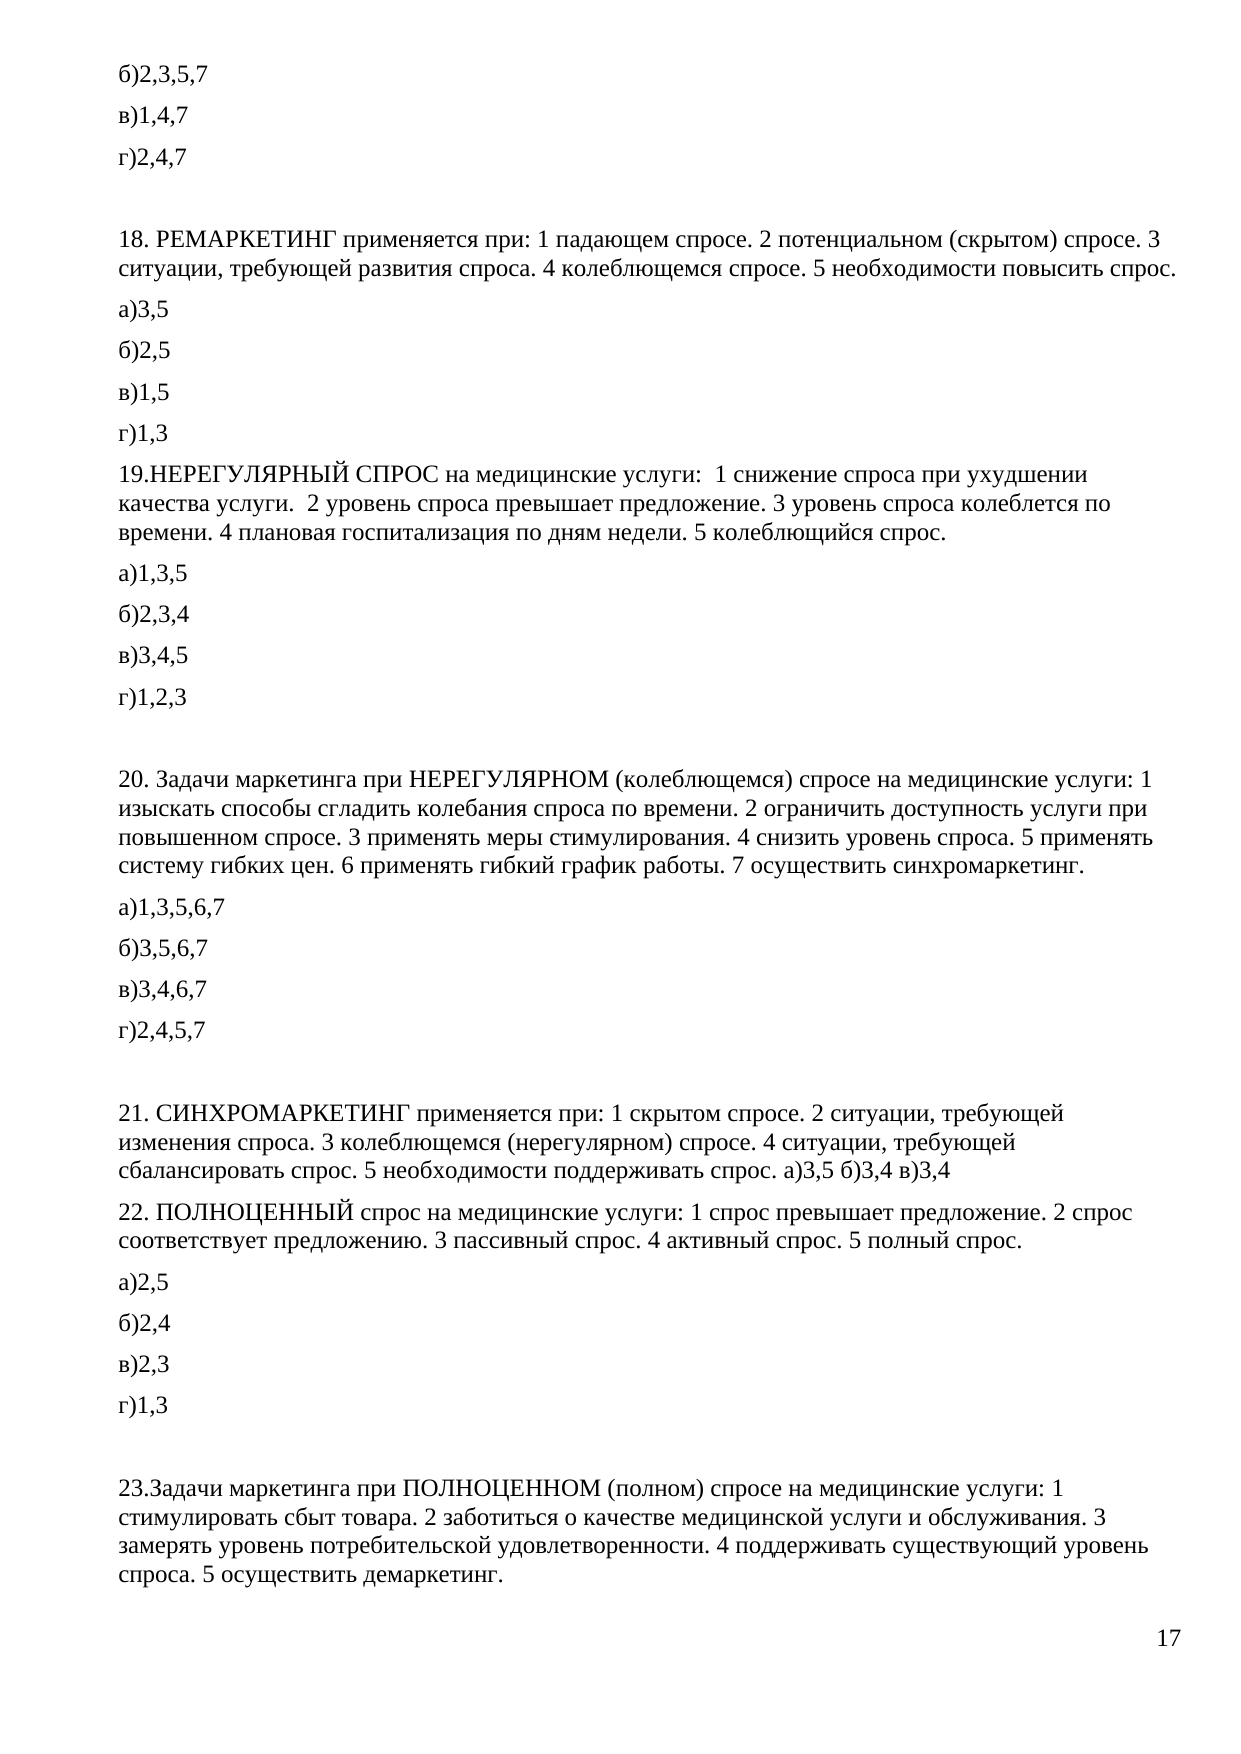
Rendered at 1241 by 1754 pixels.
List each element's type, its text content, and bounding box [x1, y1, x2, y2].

text в)1,5 [118, 377, 1181, 405]
text г)2,4,5,7 [118, 1015, 1181, 1044]
text б)2,3,4 [118, 599, 1181, 628]
text б)2,3,5,7 [118, 59, 1181, 88]
text в)2,3 [118, 1349, 1181, 1378]
text в)1,4,7 [118, 100, 1181, 129]
text 23.Задачи маркетинга при ПОЛНОЦЕННОМ (полном) спросе на медицинские услуги: 1 стимулировать сбыт товара. 2 заботиться о качестве медицинской услуги и обслуживания. 3 замерять уровень потребительской удовлетворенности. 4 поддерживать существующий уровень спроса. 5 осуществить демаркетинг. [118, 1473, 1181, 1588]
text а)3,5 [118, 294, 1181, 323]
text 21. СИНХРОМАРКЕТИНГ применяется при: 1 скрытом спросе. 2 ситуации, требующей изменения спроса. 3 колеблющемся (нерегулярном) спросе. 4 ситуации, требующей сбалансировать спрос. 5 необходимости поддерживать спрос. а)3,5 б)3,4 в)3,4 [118, 1098, 1181, 1184]
text 22. ПОЛНОЦЕННЫЙ спрос на медицинские услуги: 1 спрос превышает предложение. 2 спрос соответствует предложению. 3 пассивный спрос. 4 активный спрос. 5 полный спрос. [118, 1197, 1181, 1254]
text б)2,4 [118, 1308, 1181, 1337]
text 18. РЕМАРКЕТИНГ применяется при: 1 падающем спросе. 2 потенциальном (скрытом) спросе. 3 ситуации, требующей развития спроса. 4 колеблющемся спросе. 5 необходимости повысить спрос. [118, 224, 1181, 282]
text в)3,4,6,7 [118, 974, 1181, 1003]
text а)1,3,5 [118, 558, 1181, 587]
text б)2,5 [118, 335, 1181, 364]
text а)2,5 [118, 1267, 1181, 1295]
text г)1,3 [118, 1390, 1181, 1419]
text 20. Задачи маркетинга при НЕРЕГУЛЯРНОМ (колеблющемся) спросе на медицинские услуги: 1 изыскать способы сгладить колебания спроса по времени. 2 ограничить доступность услуги при повышенном спросе. 3 применять меры стимулирования. 4 снизить уровень спроса. 5 применять систему гибких цен. 6 применять гибкий график работы. 7 осуществить синхромаркетинг. [118, 764, 1181, 879]
text в)3,4,5 [118, 640, 1181, 669]
text г)2,4,7 [118, 142, 1181, 170]
text а)1,3,5,6,7 [118, 892, 1181, 920]
text г)1,2,3 [118, 682, 1181, 710]
text г)1,3 [118, 418, 1181, 447]
text 19.НЕРЕГУЛЯРНЫЙ СПРОС на медицинские услуги: 1 снижение спроса при ухудшении качества услуги. 2 уровень спроса превышает предложение. 3 уровень спроса колеблется по времени. 4 плановая госпитализация по дням недели. 5 колеблющийся спрос. [118, 459, 1181, 545]
text б)3,5,6,7 [118, 933, 1181, 962]
